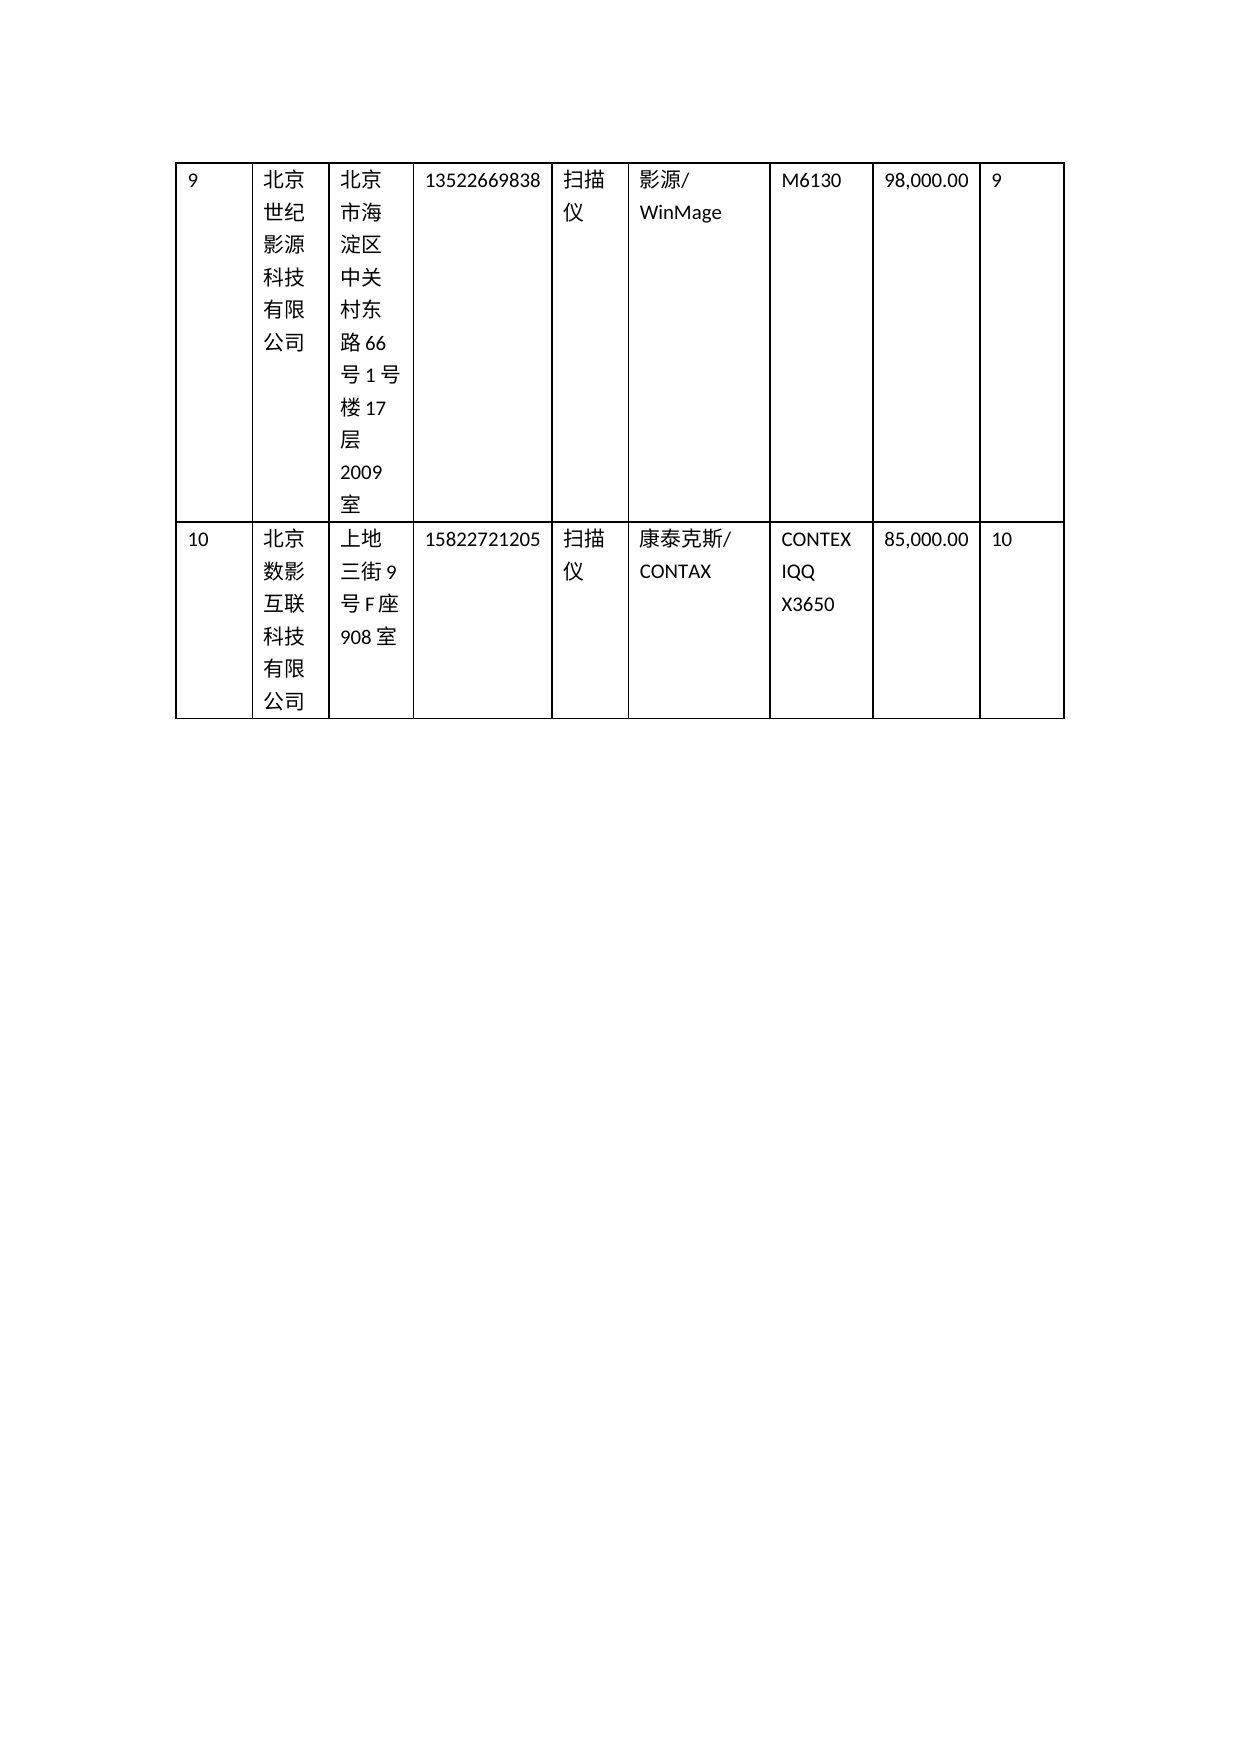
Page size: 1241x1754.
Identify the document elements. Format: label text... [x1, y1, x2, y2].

table_cell 北京数影互联科技有限公司 [253, 523, 328, 718]
table_cell 9 [981, 164, 1063, 521]
table_cell 影源/WinMage [629, 164, 769, 521]
table_cell 15822721205 [414, 523, 551, 718]
table_cell 扫描仪 [553, 523, 628, 718]
table_cell M6130 [771, 164, 872, 521]
table_cell CONTEX IQQ X3650 [771, 523, 872, 718]
table_cell 上地三街9号F座908室 [330, 523, 413, 718]
table_cell 13522669838 [414, 164, 551, 521]
table_cell 98,000.00 [874, 164, 979, 521]
table_cell 北京市海淀区中关村东路66号1号楼17层2009室 [330, 164, 413, 521]
table_cell 85,000.00 [874, 523, 979, 718]
table_cell 北京世纪影源科技有限公司 [253, 164, 328, 521]
table_cell 扫描仪 [553, 164, 628, 521]
table_cell 10 [177, 523, 252, 718]
table_cell 康泰克斯/CONTAX [629, 523, 769, 718]
table_cell 9 [177, 164, 252, 521]
table_cell 10 [981, 523, 1063, 718]
